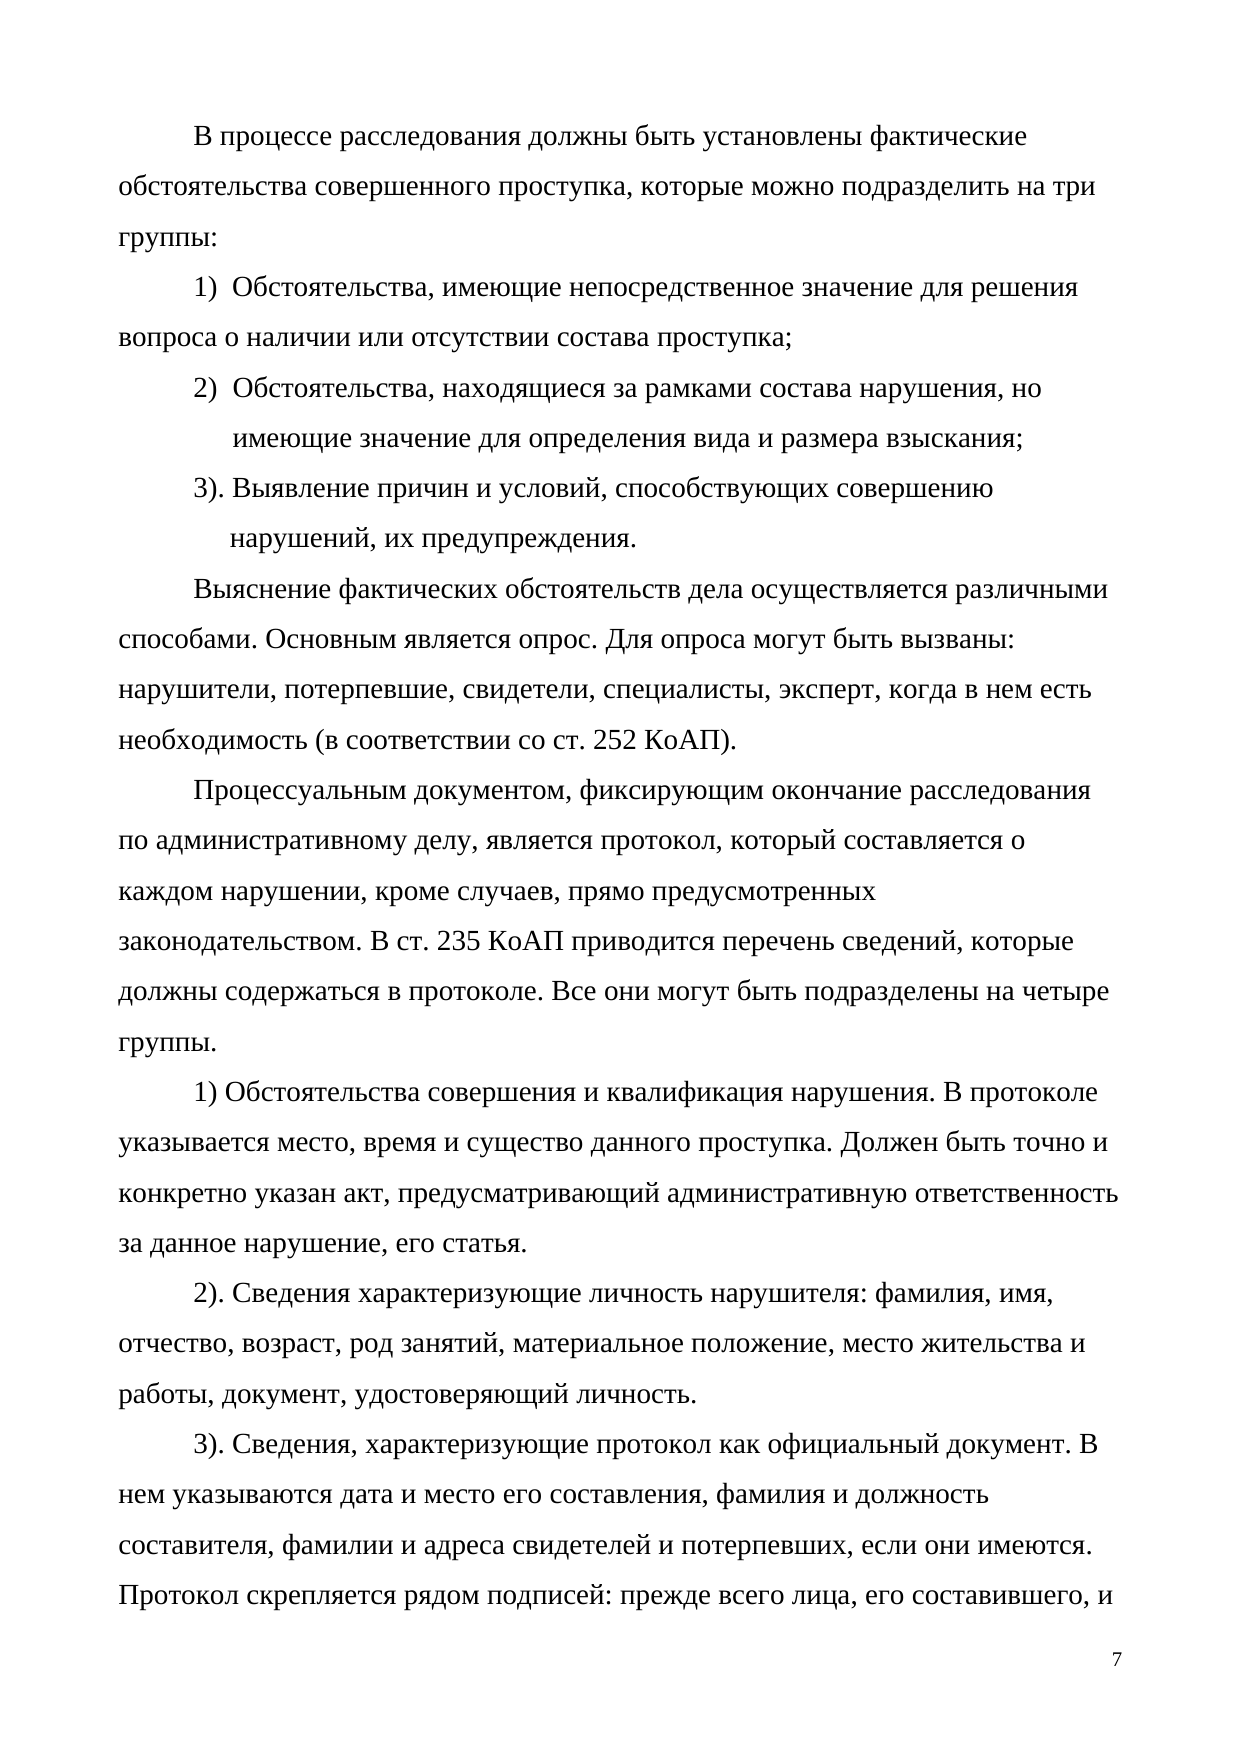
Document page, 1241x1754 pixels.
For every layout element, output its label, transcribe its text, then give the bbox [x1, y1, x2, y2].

text 3). Выявление причин и условий, способствующих совершению [193, 470, 1122, 504]
text Процессуальным документом, фиксирующим окончание расследования по административному делу, является протокол, который составляется о каждом нарушении, кроме случаев, прямо предусмотренных законодательством. В ст. 235 КоАП приводится перечень сведений, которые должны содержаться в протоколе. Все они могут быть подразделены на четыре группы. [118, 772, 1122, 1057]
text 2). Сведения характеризующие личность нарушителя: фамилия, имя, отчество, возраст, род занятий, материальное положение, место жительства и работы, документ, удостоверяющий личность. [118, 1275, 1122, 1409]
text 1) Обстоятельства, имеющие непосредственное значение для решения вопроса о наличии или отсутствии состава проступка; [118, 269, 1122, 353]
text Выяснение фактических обстоятельств дела осуществляется различными способами. Основным является опрос. Для опроса могут быть вызваны: нарушители, потерпевшие, свидетели, специалисты, эксперт, когда в нем есть необходимость (в соответствии со ст. 252 КоАП). [118, 571, 1122, 755]
text нарушений, их предупреждения. [193, 521, 1122, 554]
list Обстоятельства, находящиеся за рамками состава нарушения, но имеющие значение для определения вида и размера взыскания; [193, 370, 1122, 453]
text 1) Обстоятельства совершения и квалификация нарушения. В протоколе указывается место, время и существо данного проступка. Должен быть точно и конкретно указан акт, предусматривающий административную ответственность за данное нарушение, его статья. [118, 1074, 1122, 1258]
text В процессе расследования должны быть установлены фактические обстоятельства совершенного проступка, которые можно подразделить на три группы: [118, 118, 1122, 252]
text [118, 1426, 1122, 1611]
